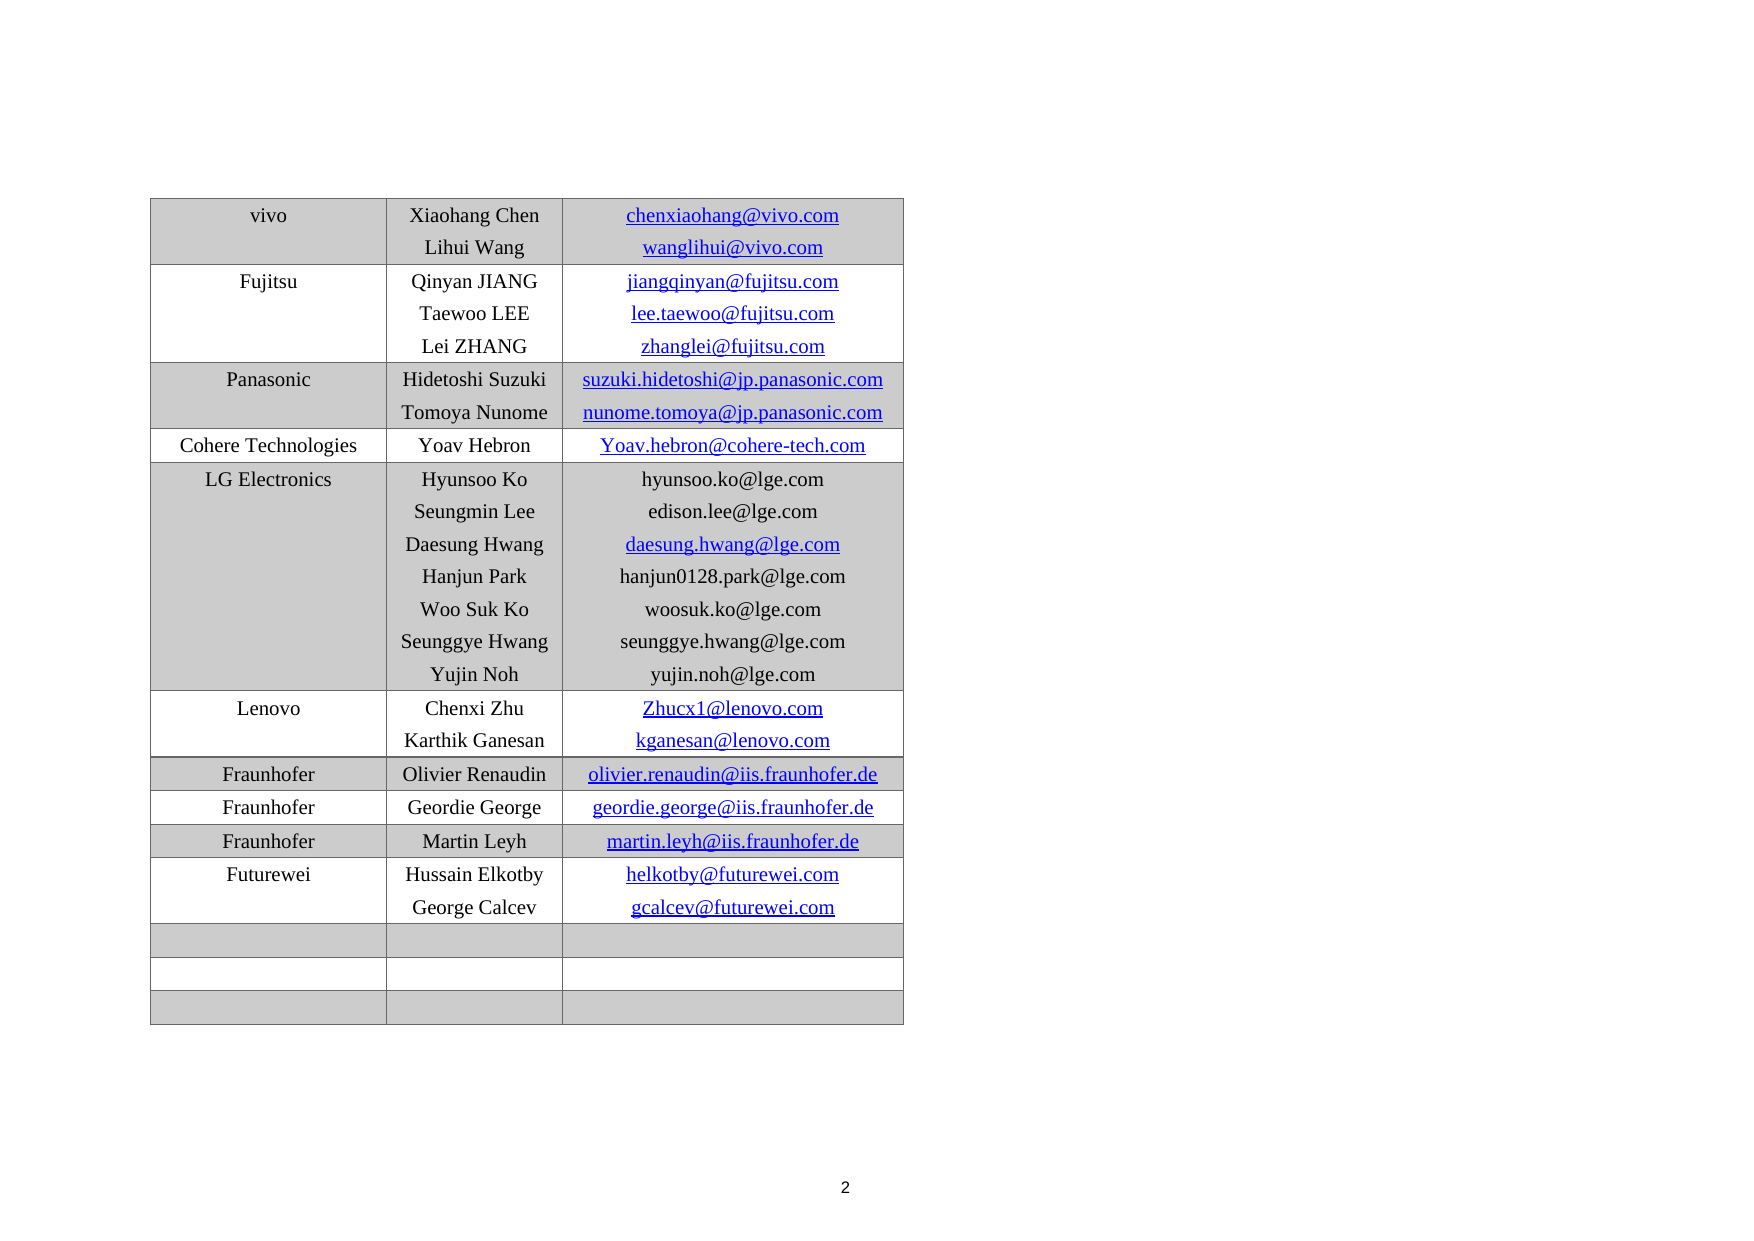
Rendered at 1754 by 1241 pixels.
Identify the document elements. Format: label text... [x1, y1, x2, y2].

table_cell Hyunsoo Ko Seungmin Lee Daesung Hwang Hanjun Park Woo Suk Ko Seunggye Hwang Yujin Noh [387, 463, 562, 690]
table_cell jiangqinyan@fujitsu.com lee.taewoo@fujitsu.com zhanglei@fujitsu.com [563, 265, 903, 362]
table_cell chenxiaohang@vivo.com wanglihui@vivo.com [563, 199, 903, 264]
table_cell Yoav Hebron [387, 429, 562, 462]
table_cell [563, 991, 903, 1024]
table_cell LG Electronics [151, 463, 386, 690]
table_cell Fraunhofer [151, 758, 386, 790]
table_cell Hussain Elkotby George Calcev [387, 858, 562, 923]
table_cell olivier.renaudin@iis.fraunhofer.de [563, 758, 903, 790]
table_cell [563, 958, 903, 990]
table_cell Lenovo [151, 691, 386, 756]
table_cell Hidetoshi Suzuki Tomoya Nunome [387, 363, 562, 428]
table_cell [387, 958, 562, 990]
table_cell Cohere Technologies [151, 429, 386, 462]
table_cell Fraunhofer [151, 791, 386, 823]
table_cell Chenxi Zhu Karthik Ganesan [387, 691, 562, 756]
table_cell Geordie George [387, 791, 562, 823]
table_cell Xiaohang Chen Lihui Wang [387, 199, 562, 264]
table_cell suzuki.hidetoshi@jp.panasonic.com nunome.tomoya@jp.panasonic.com [563, 363, 903, 428]
table_cell [563, 924, 903, 957]
table_cell vivo [151, 199, 386, 264]
table_cell martin.leyh@iis.fraunhofer.de [563, 825, 903, 857]
table_cell Panasonic [151, 363, 386, 428]
table_cell Zhucx1@lenovo.com kganesan@lenovo.com [563, 691, 903, 756]
table_cell [387, 924, 562, 957]
table_cell Olivier Renaudin [387, 758, 562, 790]
table_cell [151, 924, 386, 957]
table_cell [151, 991, 386, 1024]
table_cell Qinyan JIANG Taewoo LEE Lei ZHANG [387, 265, 562, 362]
table_cell Yoav.hebron@cohere-tech.com [563, 429, 903, 462]
table_cell helkotby@futurewei.com gcalcev@futurewei.com [563, 858, 903, 923]
table_cell [151, 958, 386, 990]
table_cell Fujitsu [151, 265, 386, 362]
table_cell [387, 991, 562, 1024]
table_cell hyunsoo.ko@lge.com edison.lee@lge.com daesung.hwang@lge.com hanjun0128.park@lge.com woosuk.ko@lge.com seunggye.hwang@lge.com yujin.noh@lge.com [563, 463, 903, 690]
table_cell Fraunhofer [151, 825, 386, 857]
table_cell Futurewei [151, 858, 386, 923]
table_cell Martin Leyh [387, 825, 562, 857]
table_cell geordie.george@iis.fraunhofer.de [563, 791, 903, 823]
